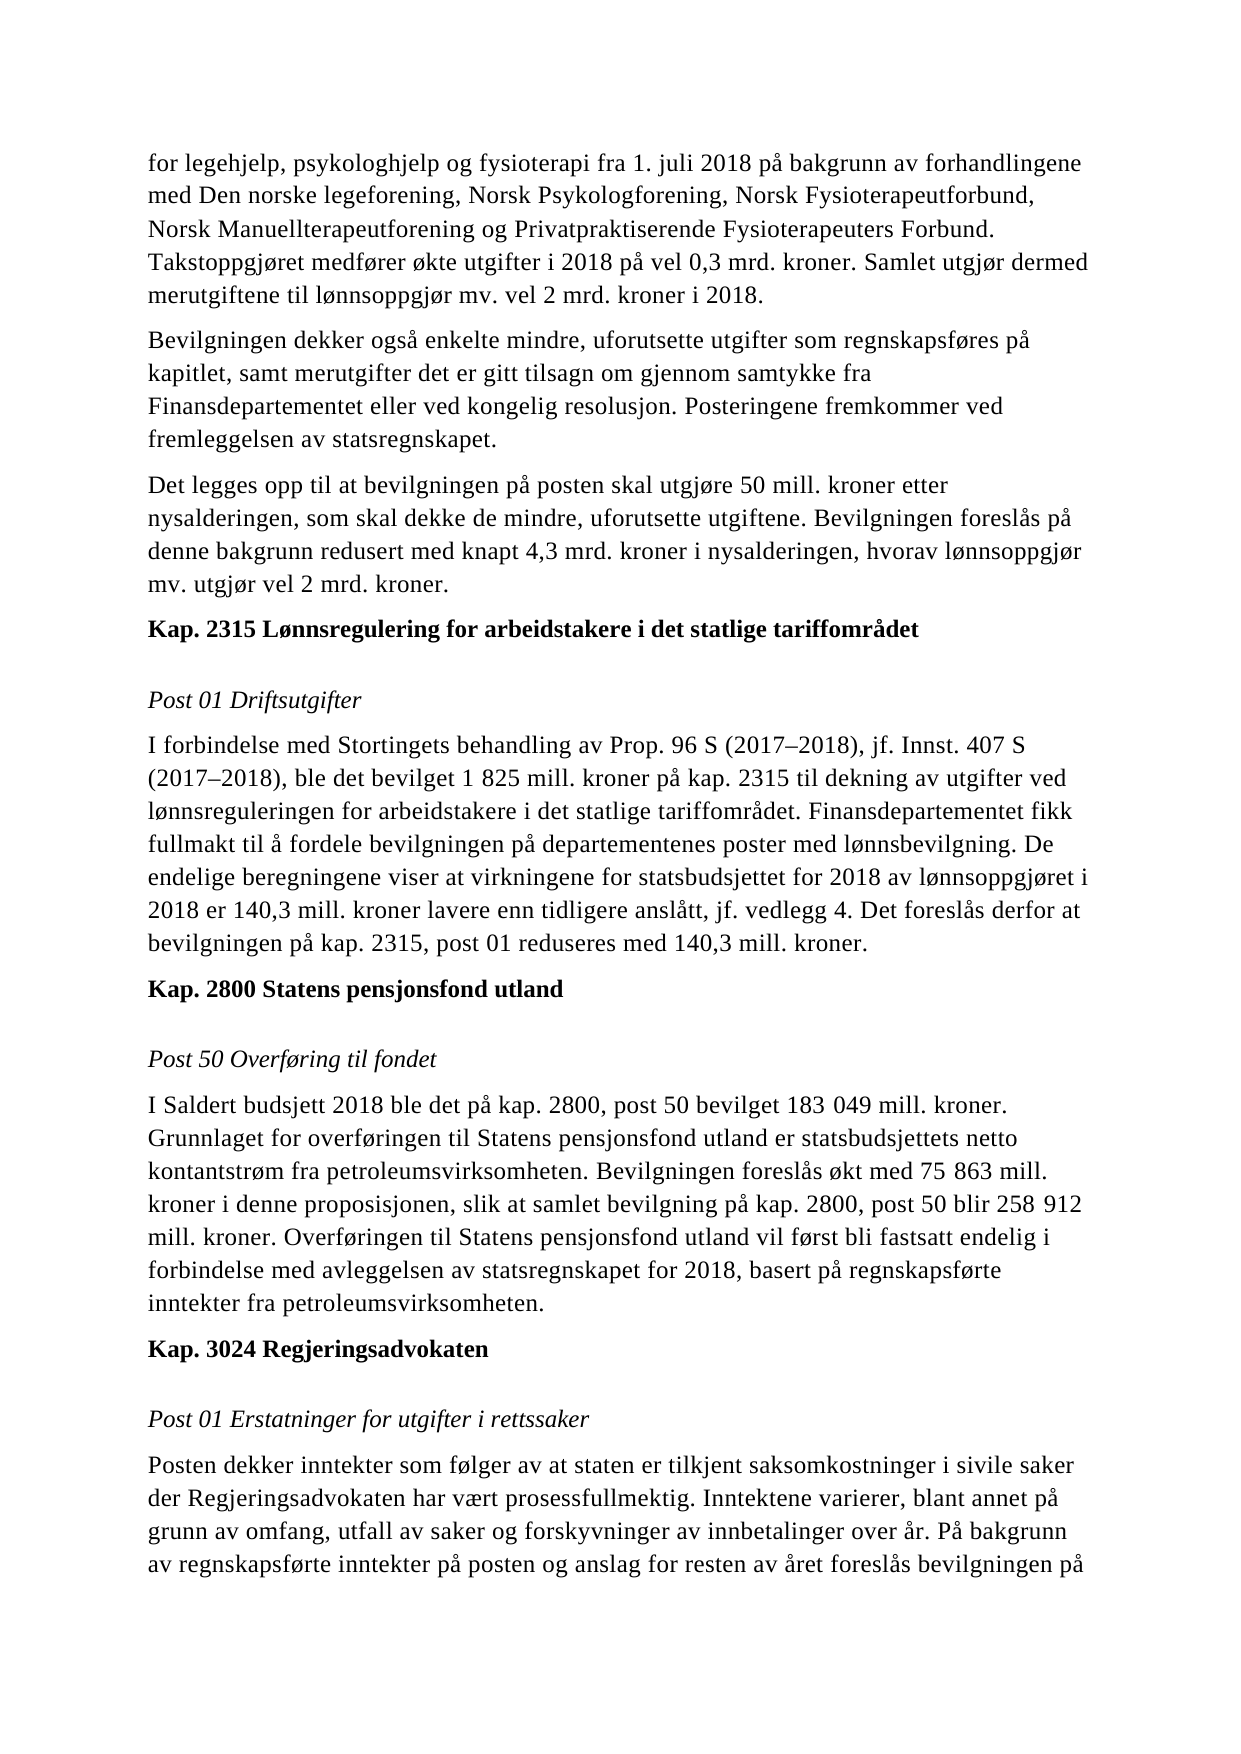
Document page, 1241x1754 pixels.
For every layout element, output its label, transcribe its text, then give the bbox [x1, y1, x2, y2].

text Post 01 Erstatninger for utgifter i rettssaker [148, 1404, 1093, 1433]
text Kap. 2800 Statens pensjonsfond utland [148, 974, 1093, 1003]
text Det legges opp til at bevilgningen på posten skal utgjøre 50 mill. kroner etter nysalderingen, som skal dekke de mindre, uforutsette utgiftene. Bevilgningen foreslås på denne bakgrunn redusert med knapt 4,3 mrd. kroner i nysalderingen, hvorav lønnsoppgjør mv. utgjør vel 2 mrd. kroner. [148, 470, 1093, 598]
text Kap. 2315 Lønnsregulering for arbeidstakere i det statlige tariffområdet [148, 614, 1093, 643]
text I forbindelse med Stortingets behandling av Prop. 96 S (2017–2018), jf. Innst. 407 S (2017–2018), ble det bevilget 1 825 mill. kroner på kap. 2315 til dekning av utgifter ved lønnsreguleringen for arbeidstakere i det statlige tariffområdet. Finansdepartementet fikk fullmakt til å fordele bevilgningen på departementenes poster med lønnsbevilgning. De endelige beregningene viser at virkningene for statsbudsjettet for 2018 av lønnsoppgjøret i 2018 er 140,3 mill. kroner lavere enn tidligere anslått, jf. vedlegg 4. Det foreslås derfor at bevilgningen på kap. 2315, post 01 reduseres med 140,3 mill. kroner. [148, 730, 1093, 957]
text I Saldert budsjett 2018 ble det på kap. 2800, post 50 bevilget 183 049 mill. kroner. Grunnlaget for overføringen til Statens pensjonsfond utland er statsbudsjettets netto kontantstrøm fra petroleumsvirksomheten. Bevilgningen foreslås økt med 75 863 mill. kroner i denne proposisjonen, slik at samlet bevilgning på kap. 2800, post 50 blir 258 912 mill. kroner. Overføringen til Statens pensjonsfond utland vil først bli fastsatt endelig i forbindelse med avleggelsen av statsregnskapet for 2018, basert på regnskapsførte inntekter fra petroleumsvirksomheten. [148, 1090, 1093, 1317]
text Post 01 Driftsutgifter [148, 685, 1093, 714]
text Kap. 3024 Regjeringsadvokaten [148, 1334, 1093, 1362]
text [148, 148, 1093, 308]
text Post 50 Overføring til fondet [148, 1044, 1093, 1073]
text Bevilgningen dekker også enkelte mindre, uforutsette utgifter som regnskapsføres på kapitlet, samt merutgifter det er gitt tilsagn om gjennom samtykke fra Finansdepartementet eller ved kongelig resolusjon. Posteringene fremkommer ved fremleggelsen av statsregnskapet. [148, 325, 1093, 453]
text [148, 1450, 1093, 1578]
